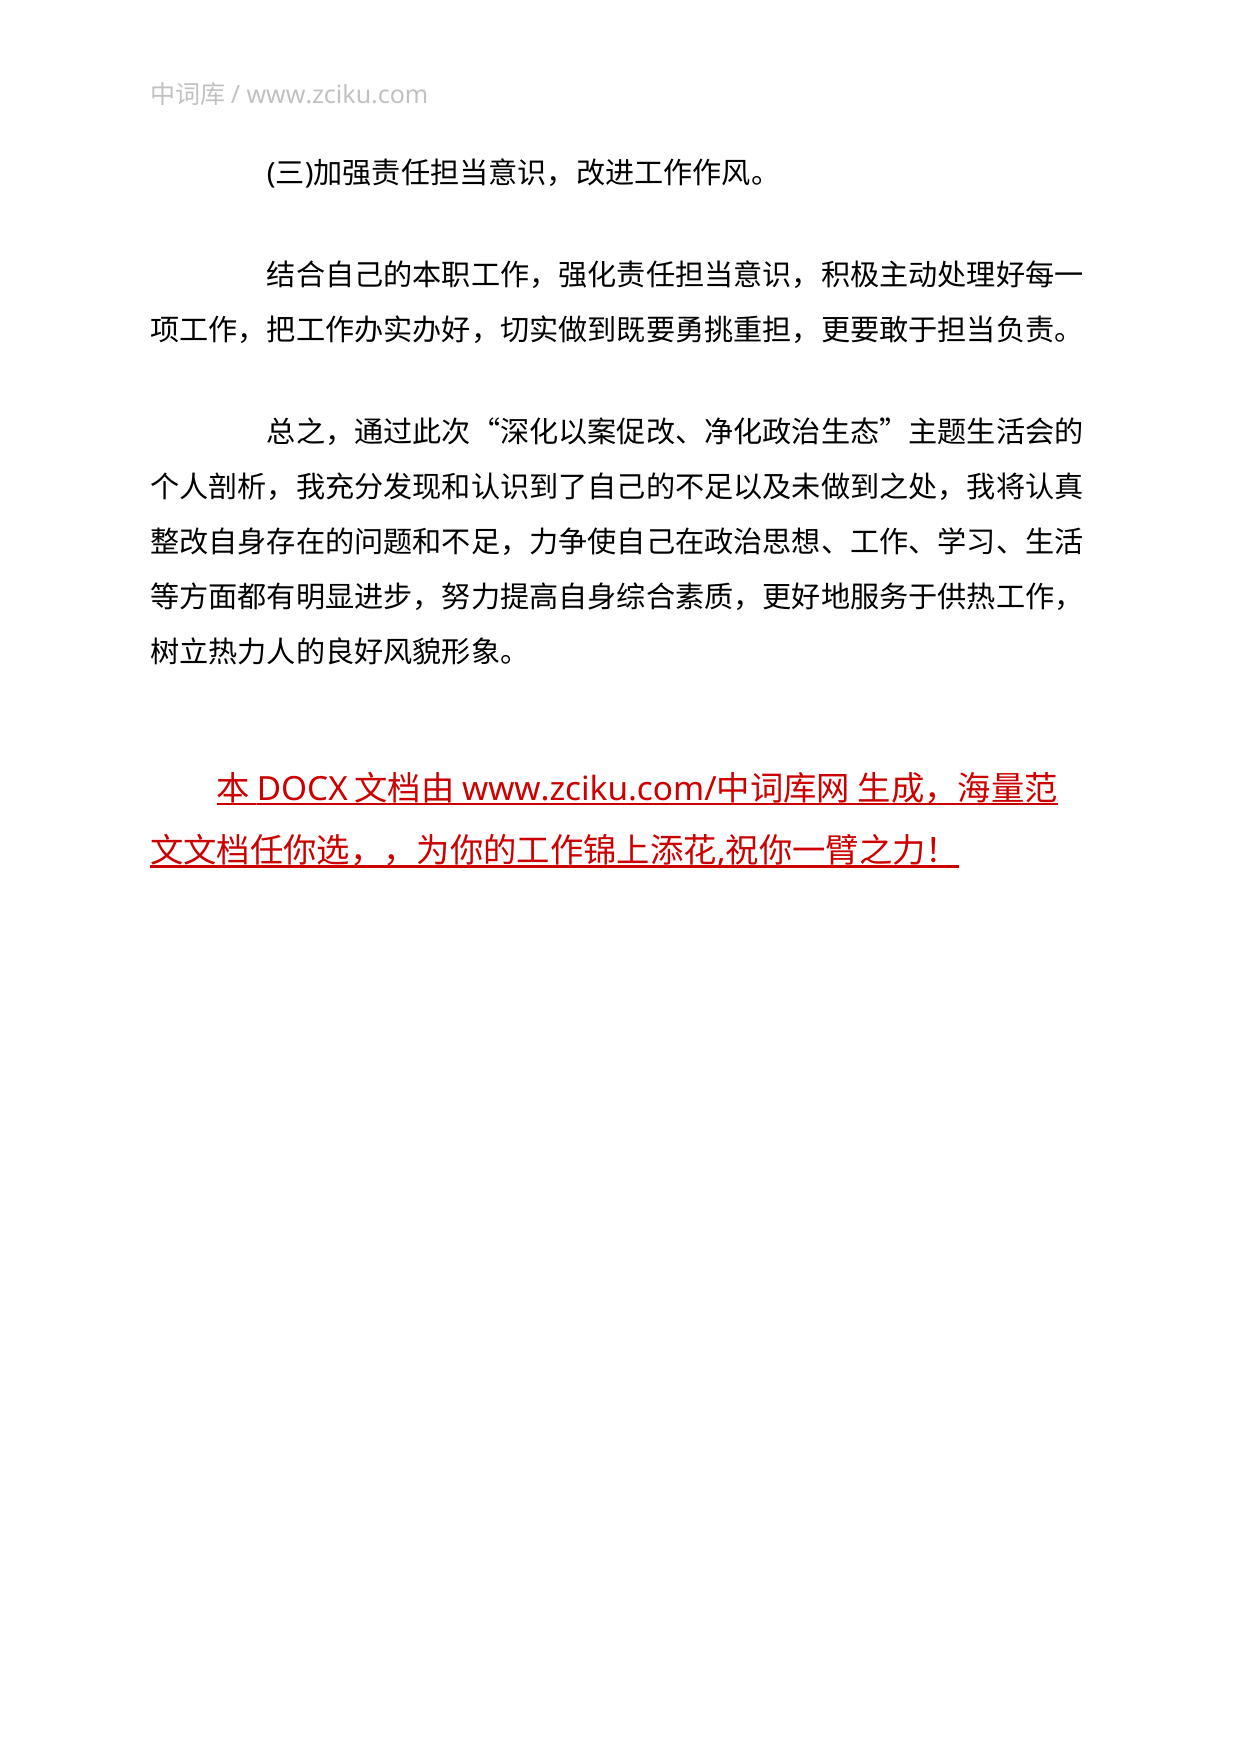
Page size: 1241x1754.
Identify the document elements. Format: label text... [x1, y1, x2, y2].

text (三)加强责任担当意识，改进工作作风。 [150, 150, 1090, 192]
text 本DOCX文档由 www.zciku.com/中词库网 生成，海量范文文档任你选，，为你的工作锦上添花,祝你一臂之力！ [150, 761, 1090, 872]
text 总之，通过此次“深化以案促改、净化政治生态”主题生活会的个人剖析，我充分发现和认识到了自己的不足以及未做到之处，我将认真整改自身存在的问题和不足，力争使自己在政治思想、工作、学习、生活等方面都有明显进步，努力提高自身综合素质，更好地服务于供热工作，树立热力人的良好风貌形象。 [150, 409, 1090, 671]
text 结合自己的本职工作，强化责任担当意识，积极主动处理好每一项工作，把工作办实办好，切实做到既要勇挑重担，更要敢于担当负责。 [150, 252, 1090, 349]
